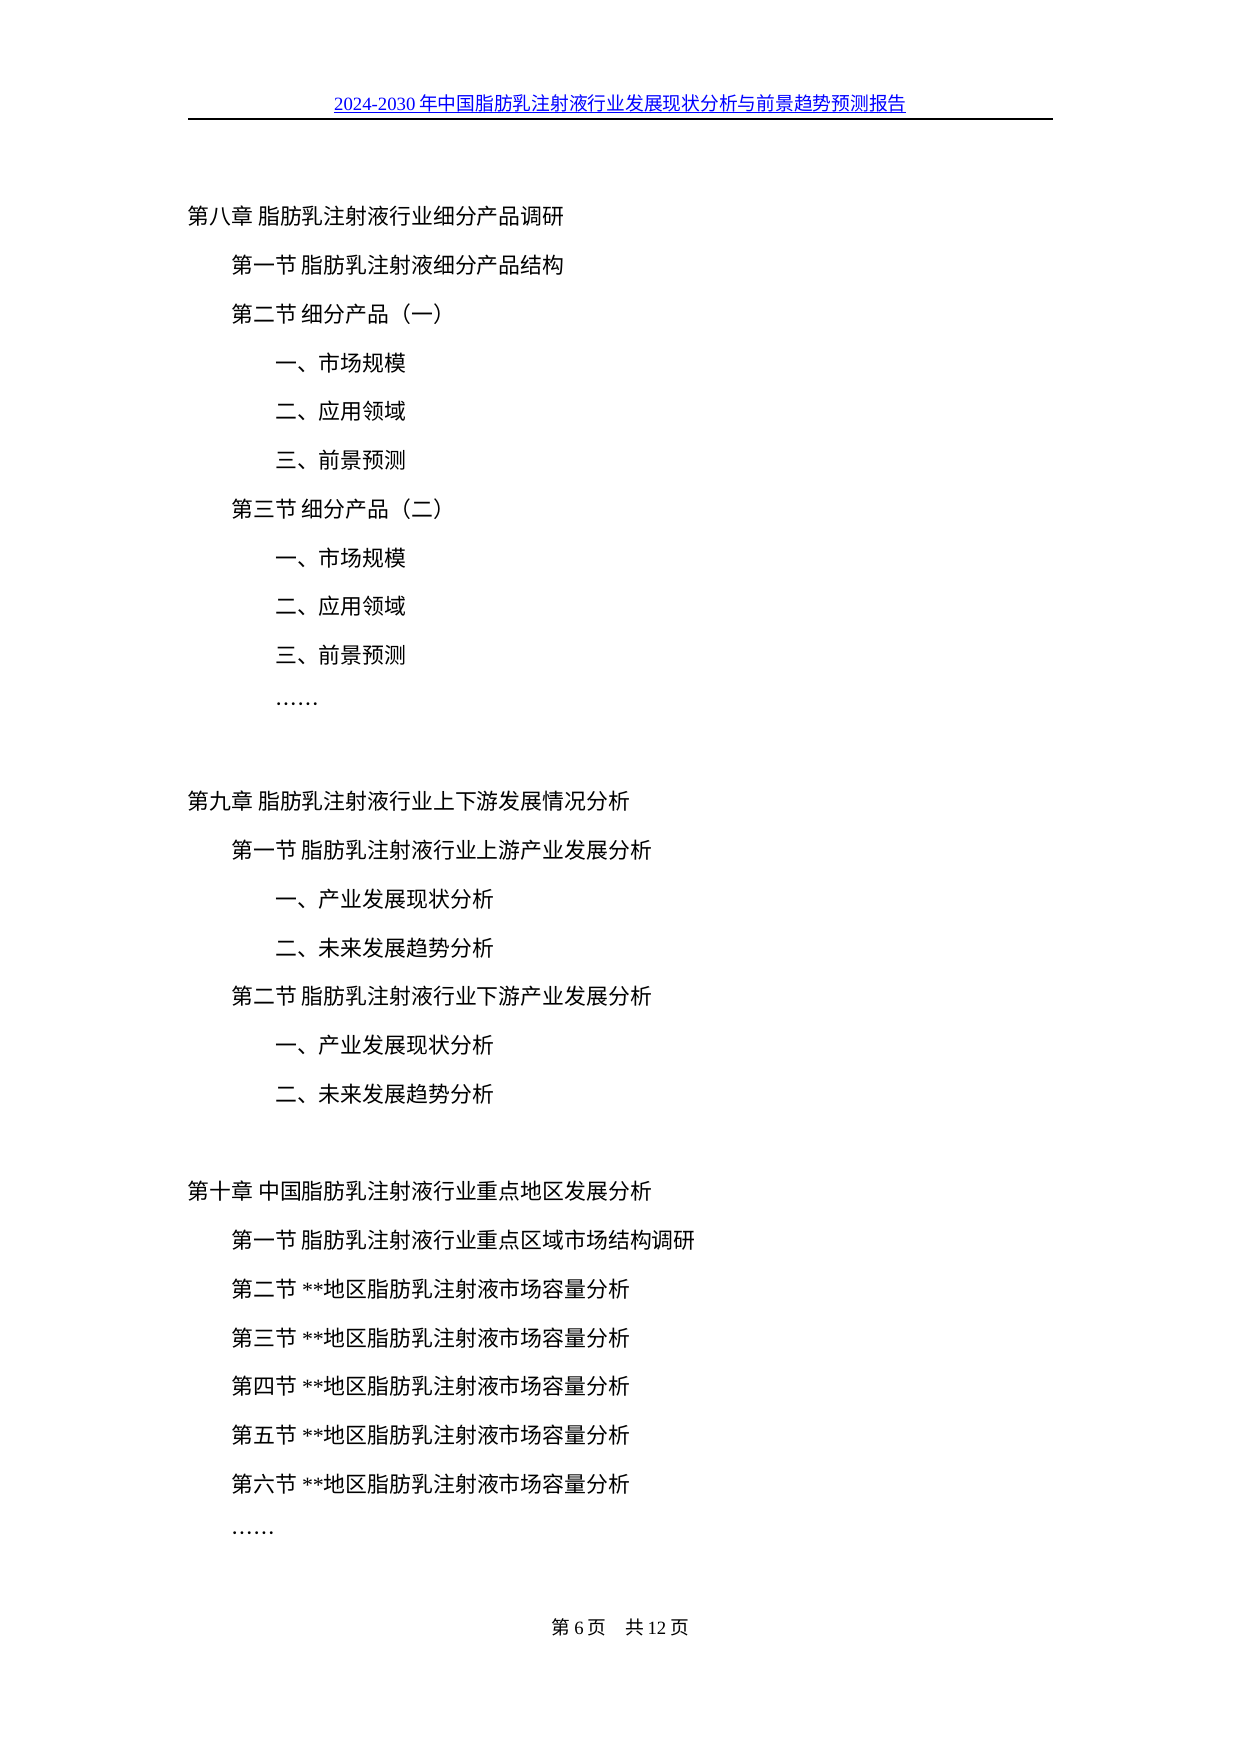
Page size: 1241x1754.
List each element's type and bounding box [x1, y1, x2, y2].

text [187, 150, 1053, 1548]
